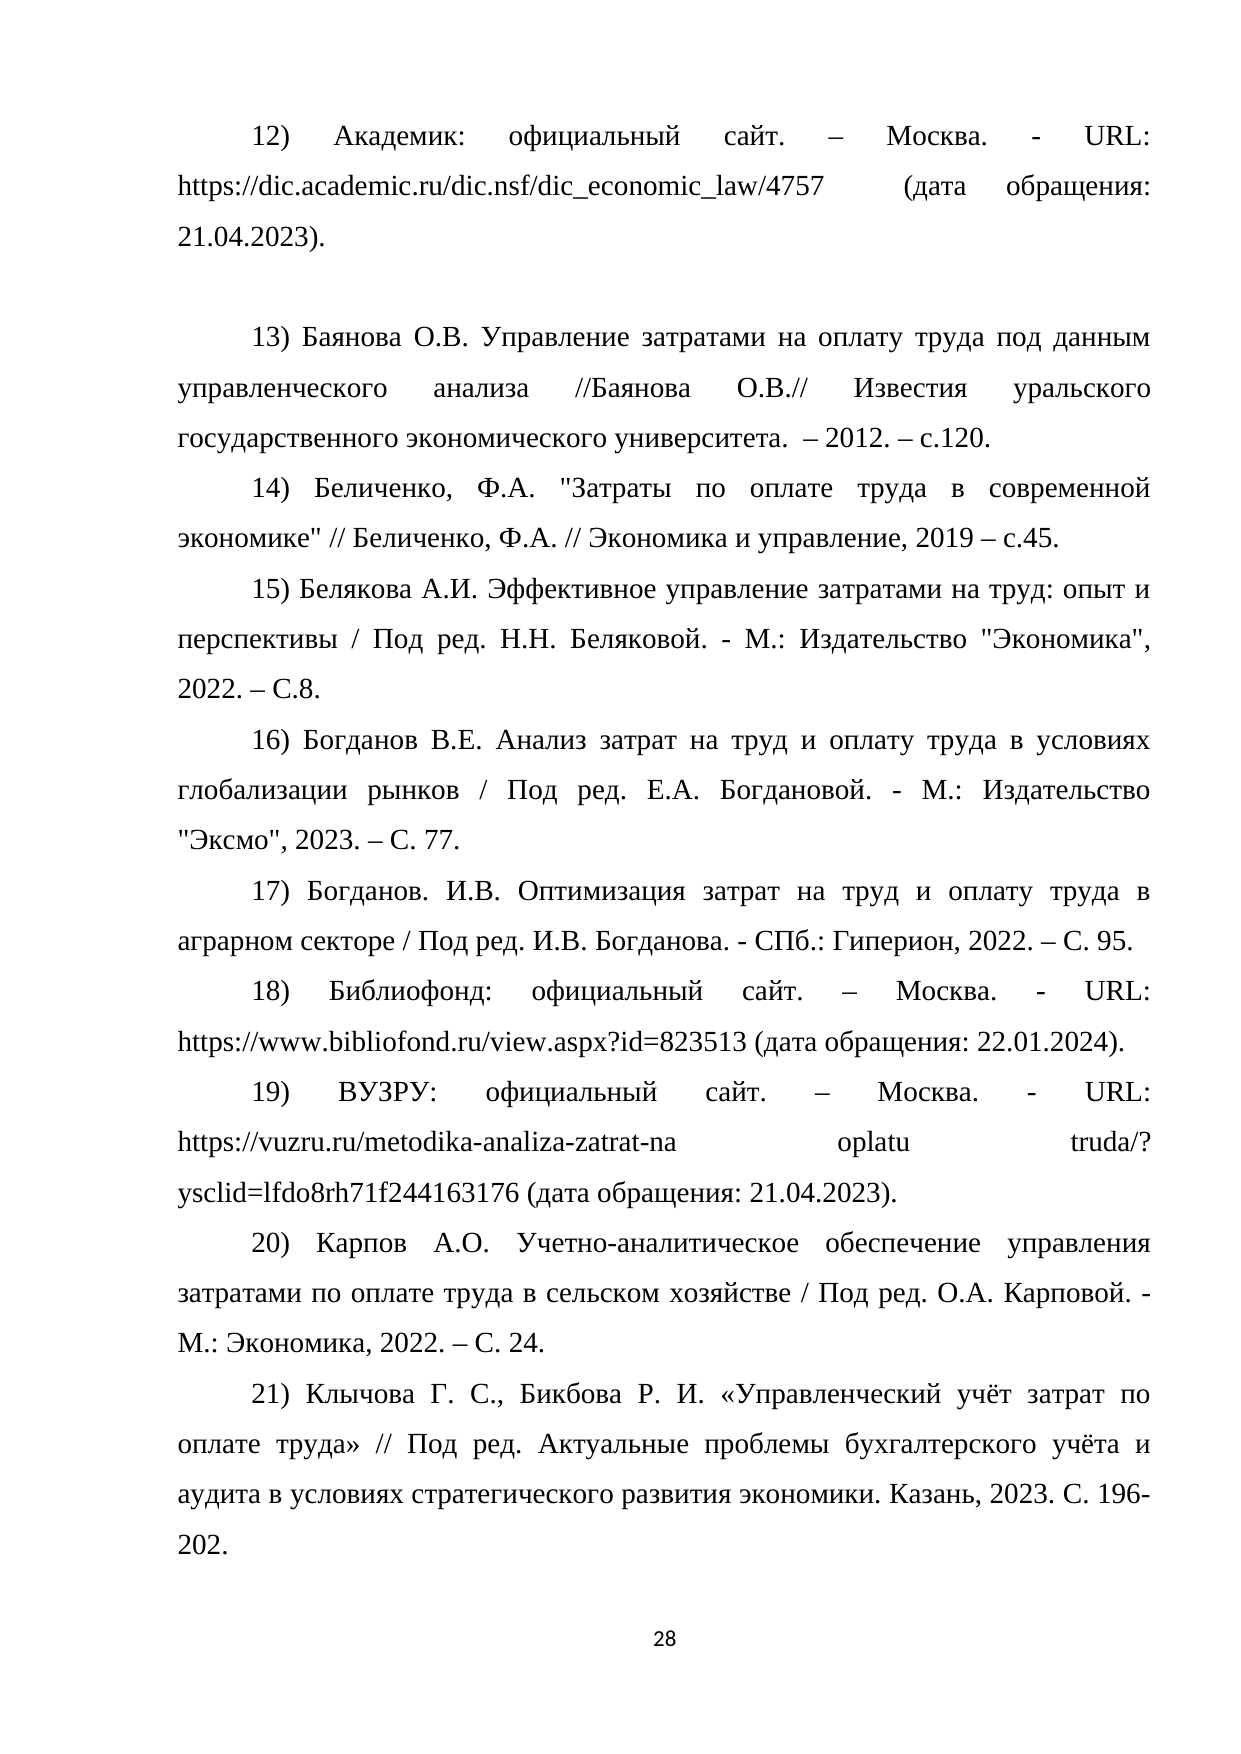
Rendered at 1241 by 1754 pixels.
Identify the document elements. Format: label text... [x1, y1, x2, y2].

text 13) Баянова О.В. Управление затратами на оплату труда под данным управленческого анализа //Баянова О.В.// Известия уральского государственного экономического университета. – 2012. – с.120. [177, 319, 1152, 453]
text 21) Клычова Г. С., Бикбова Р. И. «Управленческий учёт затрат по оплате труда» // Под ред. Актуальные проблемы бухгалтерского учёта и аудита в условиях стратегического развития экономики. Казань, 2023. С. 196-202. [177, 1376, 1152, 1560]
text 14) Беличенко, Ф.А. "Затраты по оплате труда в современной экономике" // Беличенко, Ф.А. // Экономика и управление, 2019 – с.45. [177, 470, 1152, 554]
text 18) Библиофонд: официальный сайт. – Москва. - URL: https://www.bibliofond.ru/view.aspx?id=823513 (дата обращения: 22.01.2024). [177, 973, 1152, 1057]
text 15) Белякова А.И. Эффективное управление затратами на труд: опыт и перспективы / Под ред. Н.Н. Беляковой. - М.: Издательство "Экономика", 2022. – С.8. [177, 571, 1152, 705]
text 19) ВУЗРУ: официальный сайт. – Москва. - URL: https://vuzru.ru/metodika-analiza-zatrat-na oplatu truda/?ysclid=lfdo8rh71f244163176 (дата обращения: 21.04.2023). [177, 1074, 1152, 1208]
text 20) Карпов А.О. Учетно-аналитическое обеспечение управления затратами по оплате труда в сельском хозяйстве / Под ред. О.А. Карповой. - М.: Экономика, 2022. – С. 24. [177, 1225, 1152, 1359]
text 16) Богданов В.Е. Анализ затрат на труд и оплату труда в условиях глобализации рынков / Под ред. Е.А. Богдановой. - М.: Издательство "Эксмо", 2023. – С. 77. [177, 722, 1152, 856]
text 12) Академик: официальный сайт. – Москва. - URL: https://dic.academic.ru/dic.nsf/dic_economic_law/4757 (дата обращения: 21.04.2023). [177, 118, 1152, 252]
text 17) Богданов. И.В. Оптимизация затрат на труд и оплату труда в аграрном секторе / Под ред. И.В. Богданова. - СПб.: Гиперион, 2022. – С. 95. [177, 873, 1152, 957]
